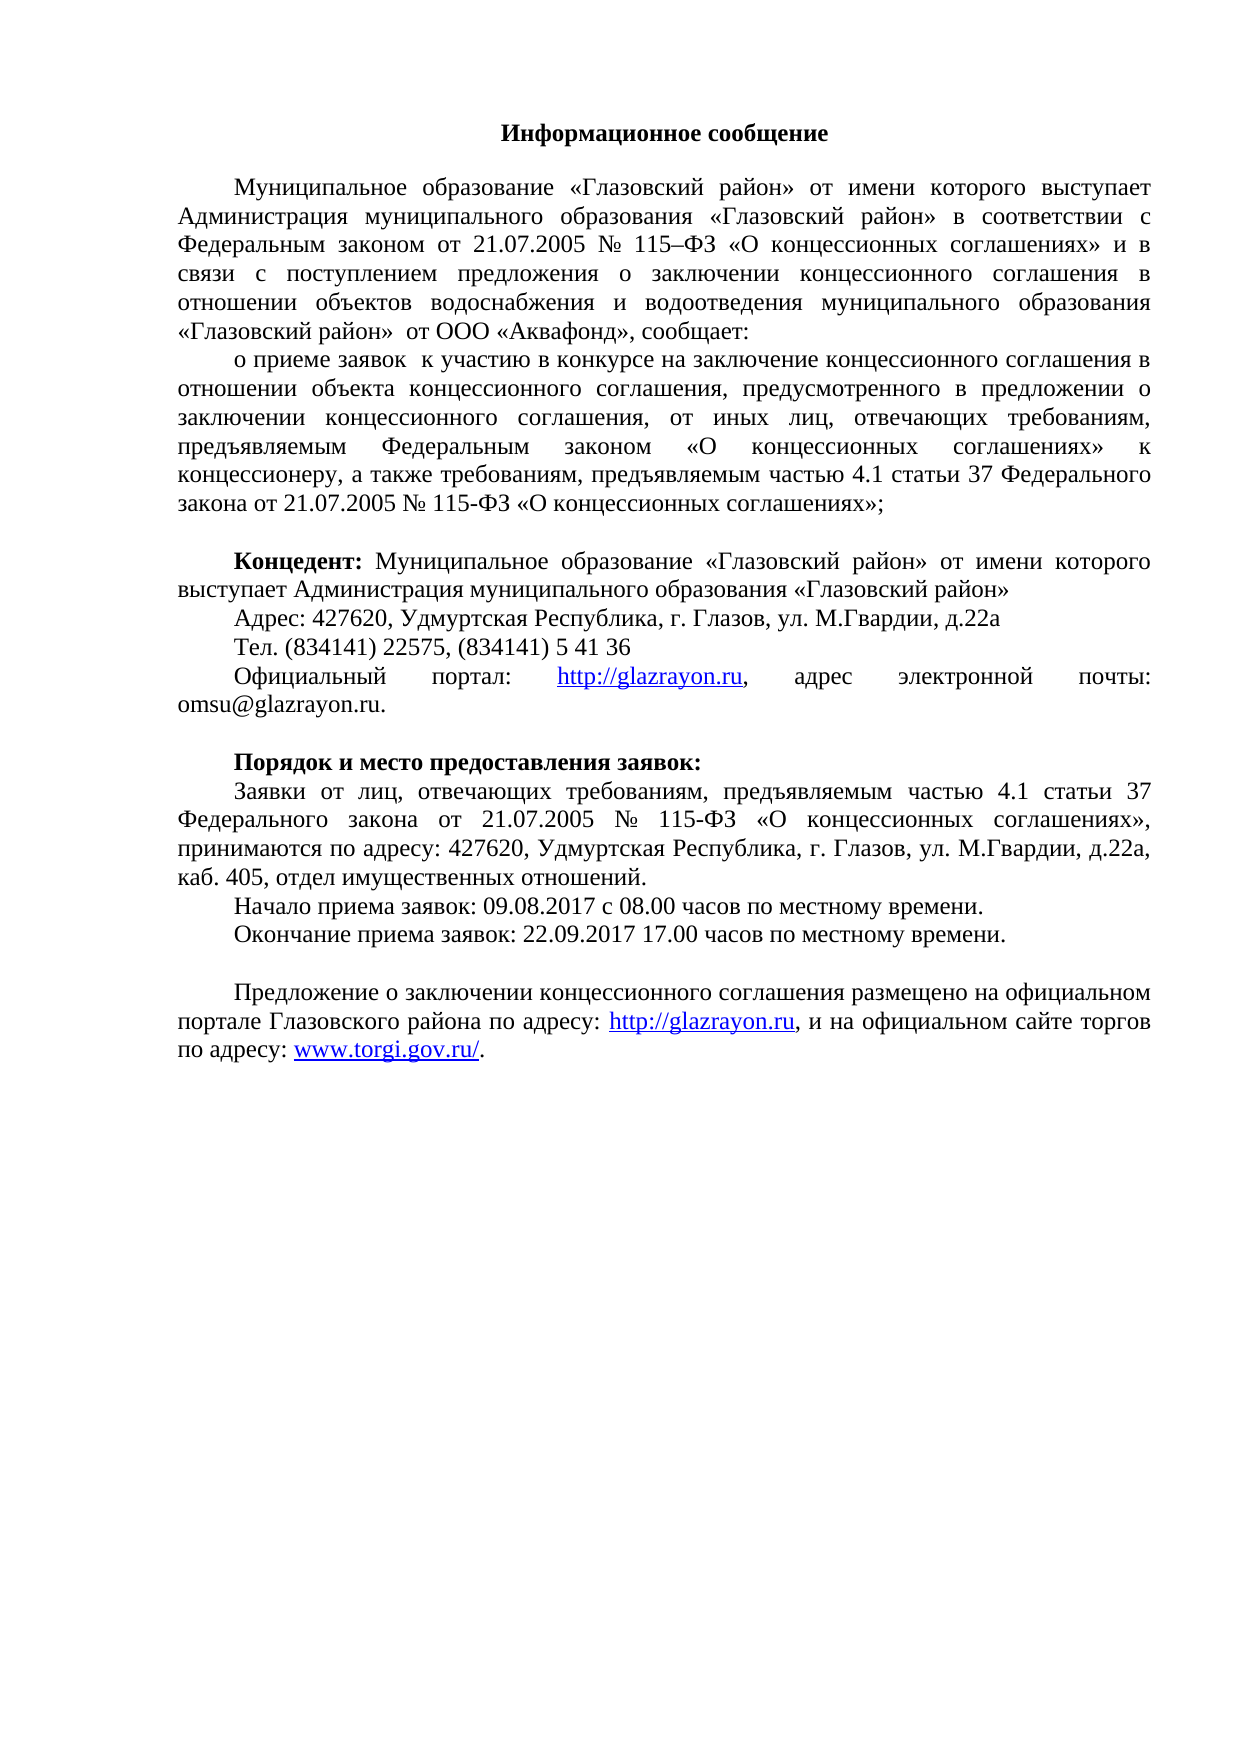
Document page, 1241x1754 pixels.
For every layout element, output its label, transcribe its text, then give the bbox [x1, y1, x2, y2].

text Предложение о заключении концессионного соглашения размещено на официальном портале Глазовского района по адресу: http://glazrayon.ru, и на официальном сайте торгов по адресу: www.torgi.gov.ru/. [177, 977, 1152, 1063]
text Окончание приема заявок: 22.09.2017 17.00 часов по местному времени. [177, 919, 1152, 948]
text Заявки от лиц, отвечающих требованиям, предъявляемым частью 4.1 статьи 37 Федерального закона от 21.07.2005 № 115-ФЗ «О концессионных соглашениях», принимаются по адресу: 427620, Удмуртская Республика, г. Глазов, ул. М.Гвардии, д.22а, каб. 405, отдел имущественных отношений. [177, 776, 1152, 891]
text Тел. (834141) 22575, (834141) 5 41 36 [177, 632, 1152, 661]
text Начало приема заявок: 09.08.2017 с 08.00 часов по местному времени. [177, 891, 1152, 919]
text Информационное сообщение [177, 118, 1152, 147]
text Порядок и место предоставления заявок: [177, 747, 1152, 776]
text о приеме заявок к участию в конкурсе на заключение концессионного соглашения в отношении объекта концессионного соглашения, предусмотренного в предложении о заключении концессионного соглашения, от иных лиц, отвечающих требованиям, предъявляемым Федеральным законом «О концессионных соглашениях» к концессионеру, а также требованиям, предъявляемым частью 4.1 статьи 37 Федерального закона от 21.07.2005 № 115-ФЗ «О концессионных соглашениях»; [177, 344, 1152, 517]
text Адрес: 427620, Удмуртская Республика, г. Глазов, ул. М.Гвардии, д.22а [177, 603, 1152, 632]
text Официальный портал: http://glazrayon.ru, адрес электронной почты: omsu@glazrayon.ru. [177, 661, 1152, 718]
text Концедент: Муниципальное образование «Глазовский район» от имени которого выступает Администрация муниципального образования «Глазовский район» [177, 546, 1152, 603]
text Муниципальное образование «Глазовский район» от имени которого выступает Администрация муниципального образования «Глазовский район» в соответствии с Федеральным законом от 21.07.2005 № 115–ФЗ «О концессионных соглашениях» и в связи с поступлением предложения о заключении концессионного соглашения в отношении объектов водоснабжения и водоотведения муниципального образования «Глазовский район» от ООО «Аквафонд», сообщает: [177, 172, 1152, 344]
